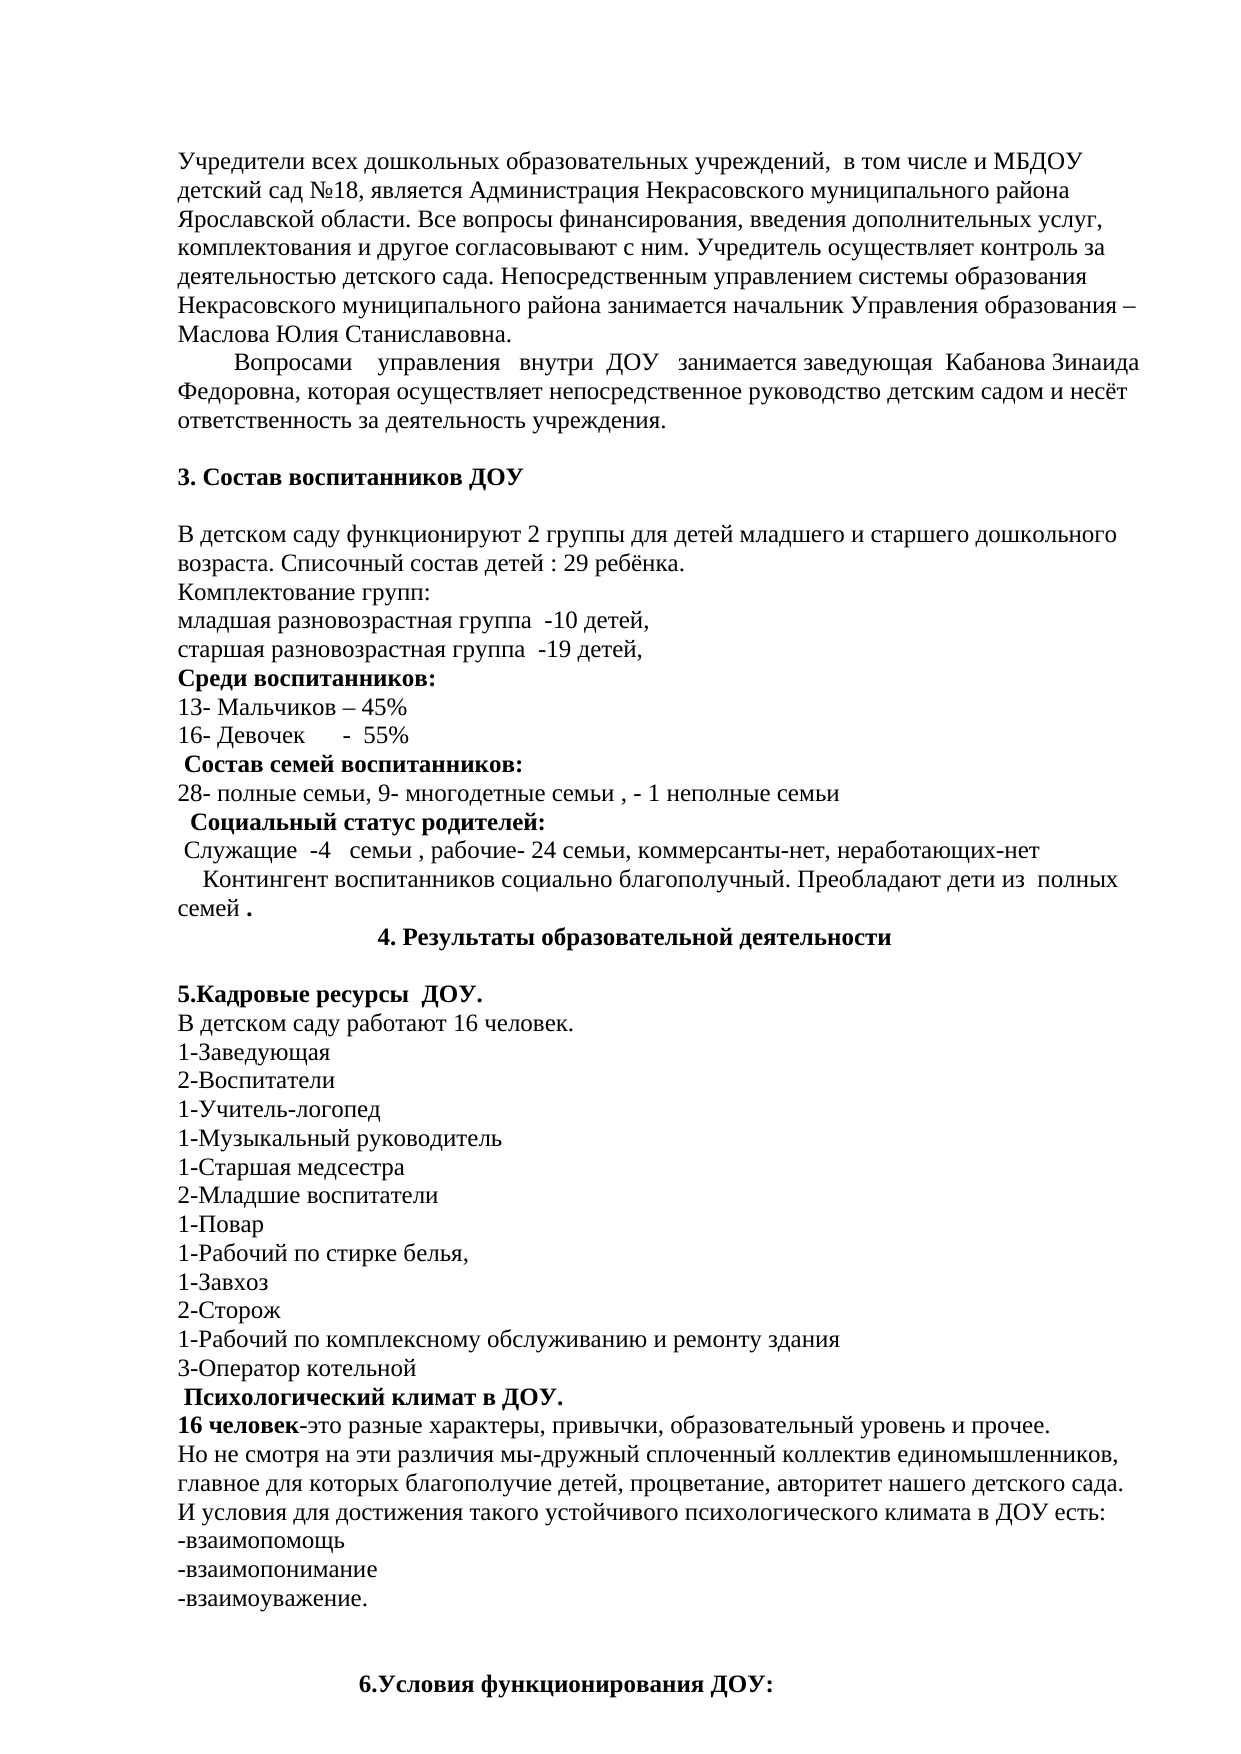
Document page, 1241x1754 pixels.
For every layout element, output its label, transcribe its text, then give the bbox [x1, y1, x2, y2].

text Психологический климат в ДОУ. 16 человек-это разные характеры, привычки, образовательный уровень и прочее. [177, 1382, 1152, 1439]
text 1-Рабочий по стирке белья, [177, 1238, 1152, 1267]
text 4. Результаты образовательной деятельности [177, 922, 1152, 950]
text 1-Музыкальный руководитель [177, 1123, 1152, 1152]
text Комплектование групп: [177, 577, 1152, 605]
text 1-Учитель-логопед [177, 1094, 1152, 1123]
text -взаимопомощь [177, 1525, 1152, 1554]
text В детском саду функционируют 2 группы для детей младшего и старшего дошкольного возраста. Списочный состав детей : 29 ребёнка. [177, 519, 1152, 577]
text Но не смотря на эти различия мы-дружный сплоченный коллектив единомышленников, главное для которых благополучие детей, процветание, авторитет нашего детского сада. [177, 1439, 1152, 1497]
text Контингент воспитанников социально благополучный. Преобладают дети из полных семей . [177, 864, 1152, 922]
text младшая разновозрастная группа -10 детей, [177, 605, 1152, 634]
text 1-Рабочий по комплексному обслуживанию и ремонту здания [177, 1324, 1152, 1353]
text 5.Кадровые ресурсы ДОУ. [177, 979, 1152, 1008]
text Социальный статус родителей: [177, 807, 1152, 835]
text 1-Завхоз [177, 1267, 1152, 1295]
text 3-Оператор котельной [177, 1353, 1152, 1382]
text Учредители всех дошкольных образовательных учреждений, в том числе и МБДОУ детский сад №18, является Администрация Некрасовского муниципального района Ярославской области. Все вопросы финансирования, введения дополнительных услуг, комплектования и другое согласовывают с ним. Учредитель осуществляет контроль за деятельностью детского сада. Непосредственным управлением системы образования Некрасовского муниципального района занимается начальник Управления образования – Маслова Юлия Станиславовна. [177, 118, 1152, 347]
text 2-Сторож [177, 1295, 1152, 1324]
text В детском саду работают 16 человек. [177, 1008, 1152, 1037]
text 1-Старшая медсестра [177, 1152, 1152, 1180]
text 2-Младшие воспитатели [177, 1180, 1152, 1209]
text 1-Заведующая [177, 1037, 1152, 1065]
text И условия для достижения такого устойчивого психологического климата в ДОУ есть: [177, 1497, 1152, 1525]
text -взаимопонимание [177, 1554, 1152, 1583]
text 6.Условия функционирования ДОУ: [177, 1669, 1152, 1698]
text старшая разновозрастная группа -19 детей, Среди воспитанников: 13- Мальчиков – 45% 16- Девочек - 55% [177, 634, 1152, 749]
text Служащие -4 семьи , рабочие- 24 семьи, коммерсанты-нет, неработающих-нет [177, 835, 1152, 864]
text -взаимоуважение. [177, 1583, 1152, 1612]
text Вопросами управления внутри ДОУ занимается заведующая Кабанова Зинаида Федоровна, которая осуществляет непосредственное руководство детским садом и несёт ответственность за деятельность учреждения. [177, 347, 1152, 434]
text Состав семей воспитанников: [177, 749, 1152, 778]
text 28- полные семьи, 9- многодетные семьи , - 1 неполные семьи [177, 778, 1152, 807]
text 2-Воспитатели [177, 1065, 1152, 1094]
text 1-Повар [177, 1209, 1152, 1238]
text 3. Состав воспитанников ДОУ [177, 434, 1152, 490]
